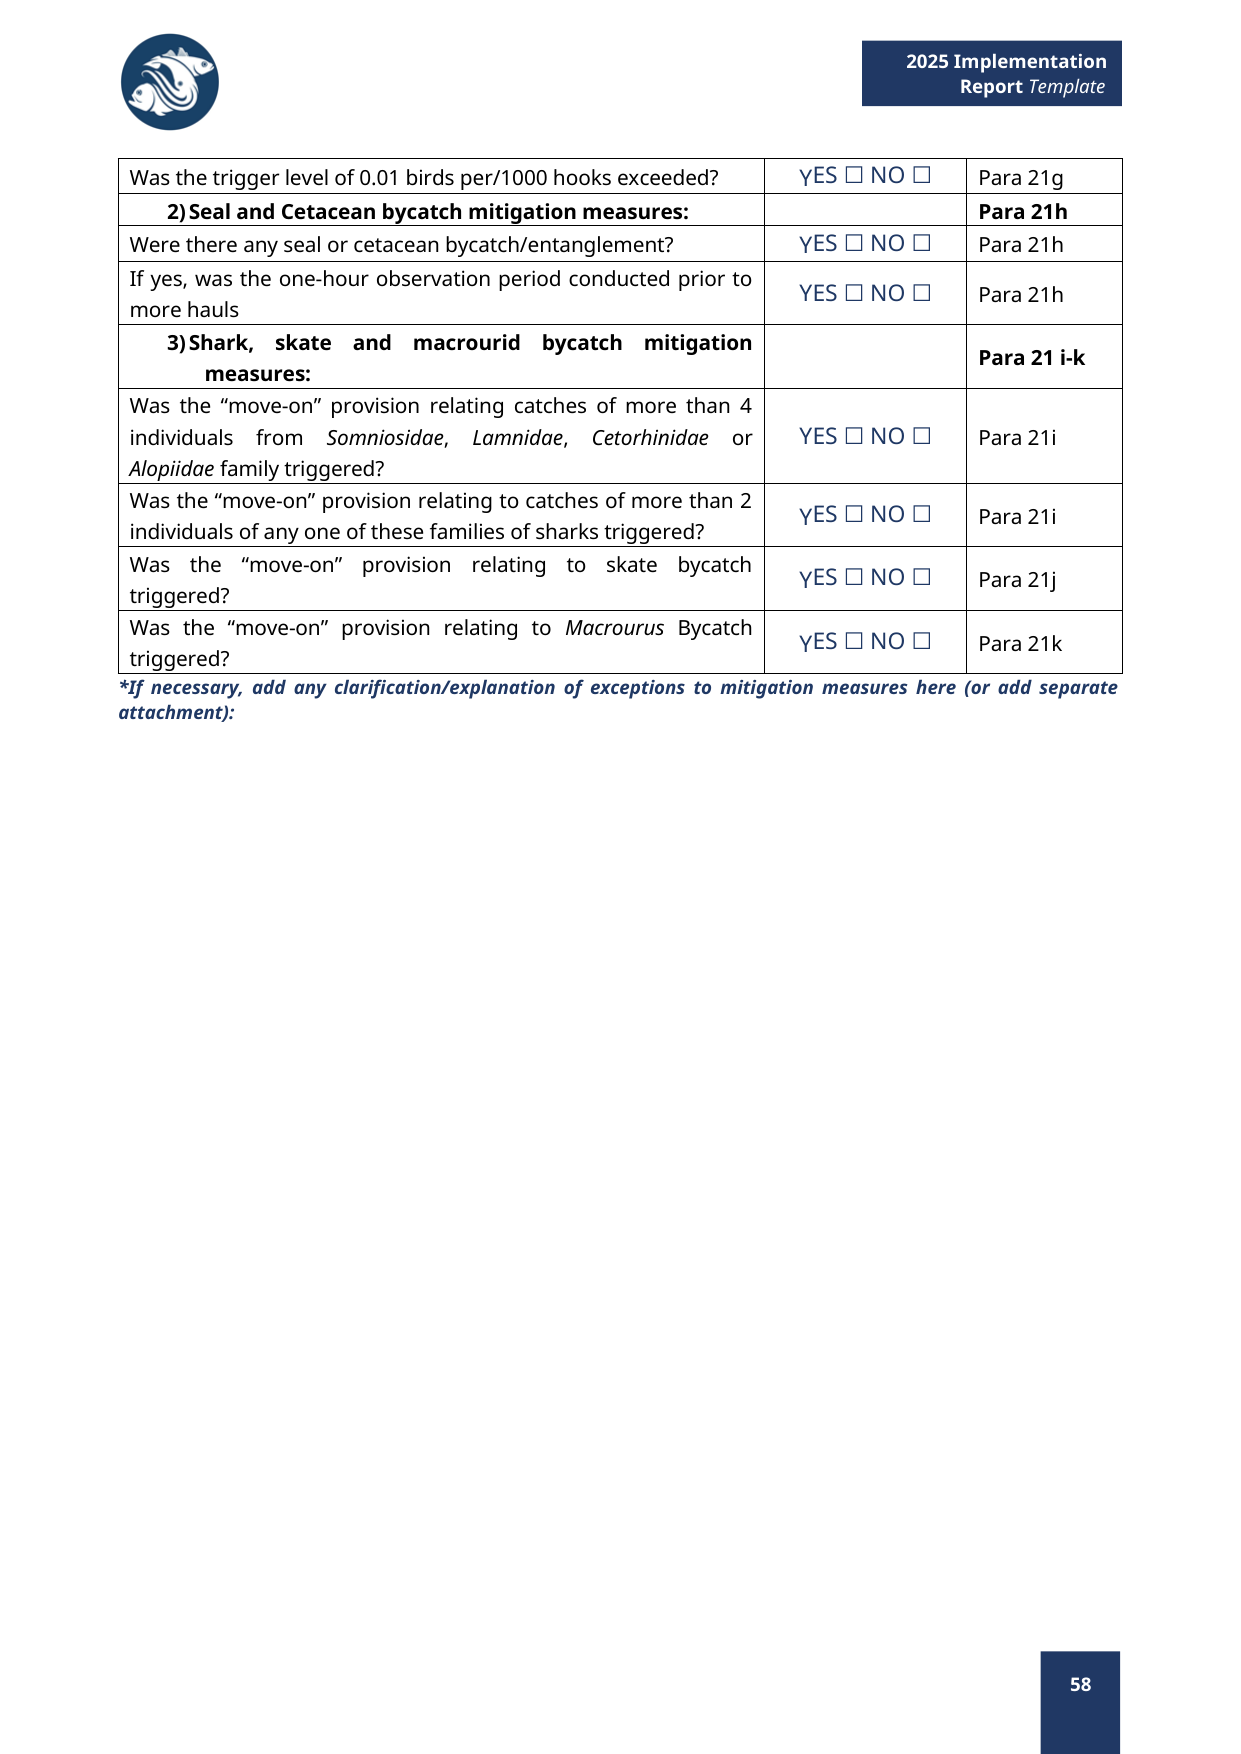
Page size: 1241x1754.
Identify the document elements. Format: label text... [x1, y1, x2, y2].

table_cell Was the “move-on” provision relating to skate bycatch triggered? [119, 547, 764, 609]
table_cell Para 21i [967, 389, 1122, 482]
table_cell YES NO [765, 226, 966, 261]
table_cell YES NO [765, 389, 966, 482]
table_cell Para 21i [967, 484, 1122, 546]
picture [118, 30, 222, 134]
table_cell YES NO [765, 262, 966, 324]
table_cell YES NO [765, 611, 966, 673]
table_cell Para 21h [967, 262, 1122, 324]
table_cell If yes, was the one-hour observation period conducted prior to more hauls [119, 262, 764, 324]
table_cell YES NO [765, 547, 966, 609]
table_cell [765, 194, 966, 225]
table_cell Para 21h [967, 226, 1122, 261]
table_cell Shark, skate and macrourid bycatch mitigation measures: [119, 325, 764, 388]
table_cell Para 21h [967, 194, 1122, 225]
table_cell Para 21k [967, 611, 1122, 673]
text *If necessary, add any clarification/explanation of exceptions to mitigation measures here (or add separate attachment): [118, 674, 1122, 725]
table_cell Seal and Cetacean bycatch mitigation measures: [119, 194, 764, 225]
table_cell Was the “move-on” provision relating catches of more than 4 individuals from Somniosidae, Lamnidae, Cetorhinidae or Alopiidae family triggered? [119, 389, 764, 482]
table_cell YES NO [765, 484, 966, 546]
table_cell Para 21 i-k [967, 325, 1122, 388]
table_cell [765, 325, 966, 388]
table_cell Was the “move-on” provision relating to catches of more than 2 individuals of any one of these families of sharks triggered? [119, 484, 764, 546]
table_cell Para 21g [967, 159, 1122, 193]
table_cell Was the trigger level of 0.01 birds per/1000 hooks exceeded? [119, 159, 764, 193]
table_cell Were there any seal or cetacean bycatch/entanglement? [119, 226, 764, 261]
table_cell YES NO [765, 159, 966, 193]
table_cell Was the “move-on” provision relating to Macrourus Bycatch triggered? [119, 611, 764, 673]
table_cell Para 21j [967, 547, 1122, 609]
